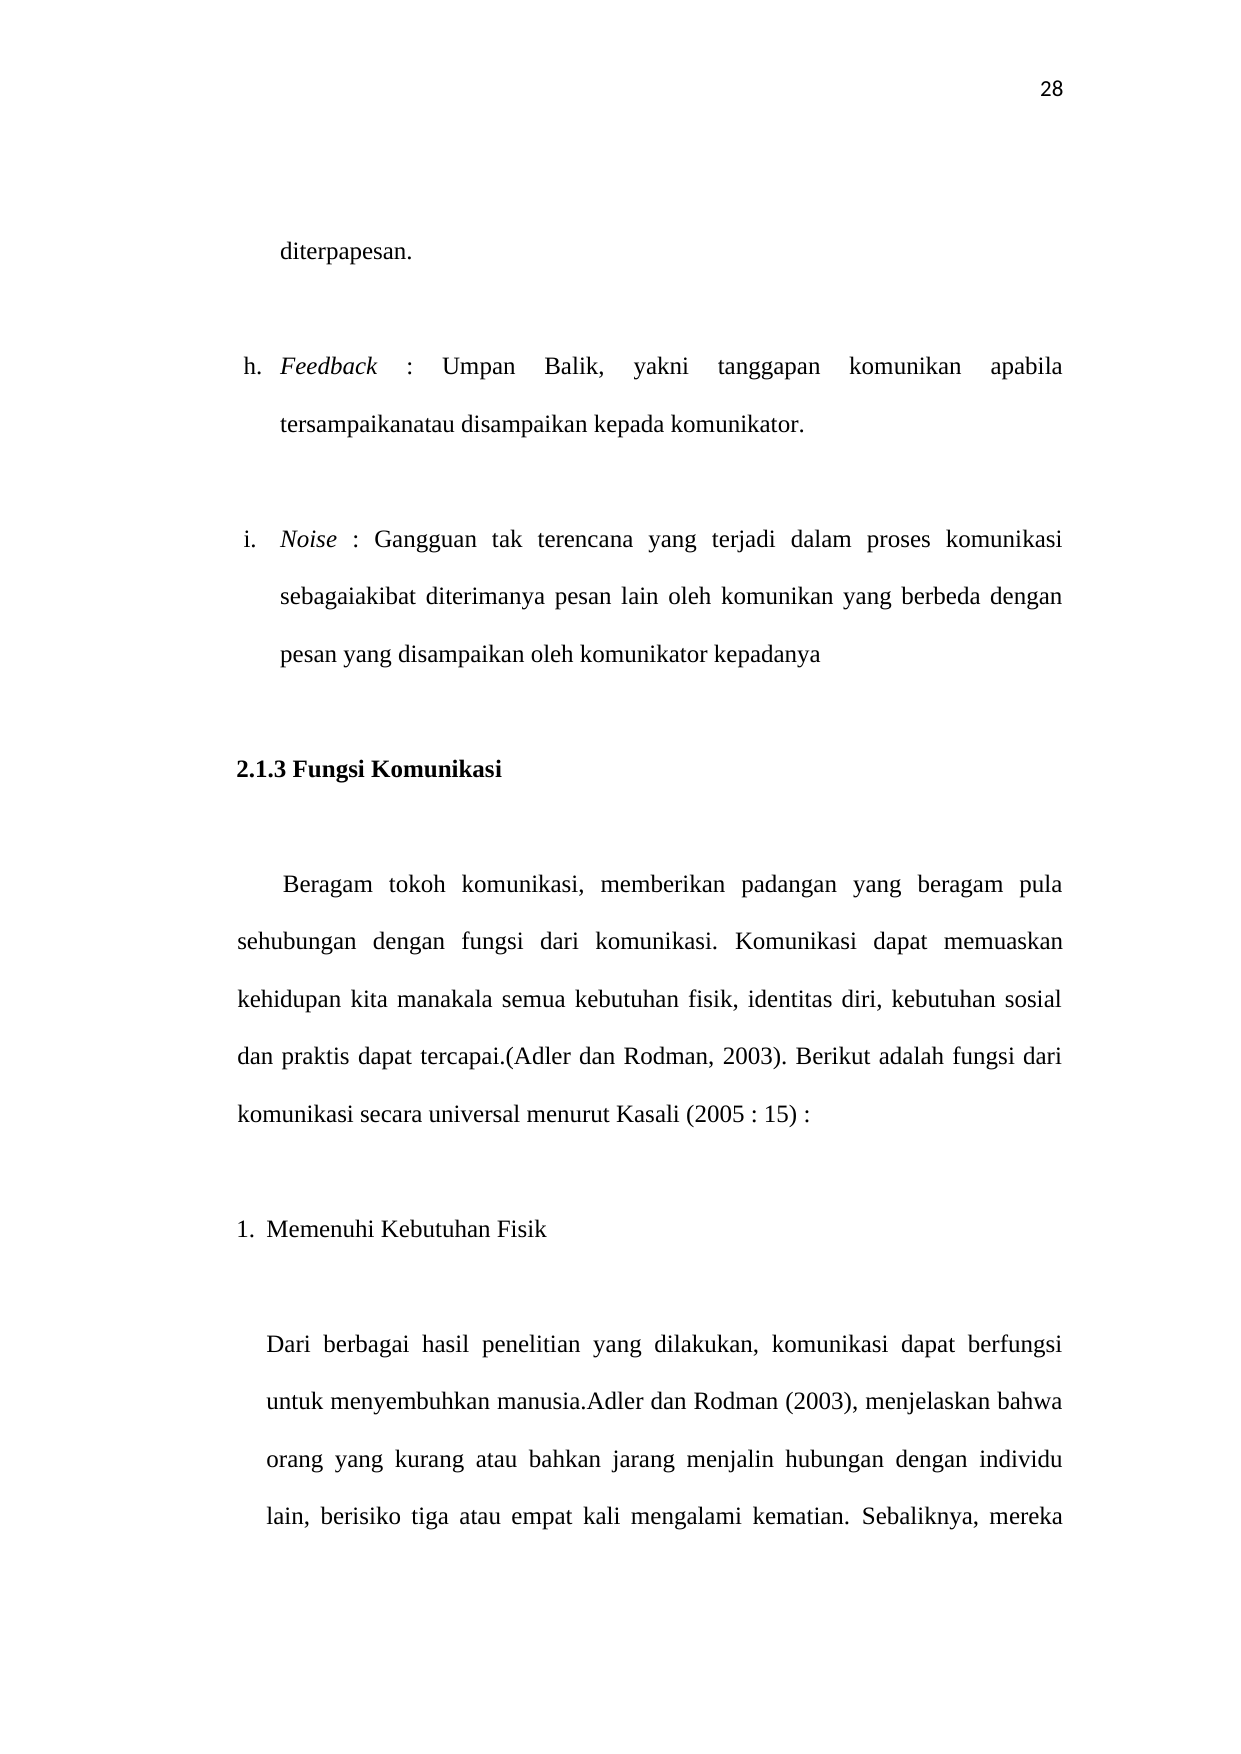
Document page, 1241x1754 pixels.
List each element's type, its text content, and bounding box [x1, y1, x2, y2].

list Memenuhi Kebutuhan Fisik [236, 1214, 1063, 1242]
list Feedback : Umpan Balik, yakni tanggapan komunikan apabila tersampaikanatau disampaikan kepada komunikator. [243, 351, 1063, 437]
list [243, 236, 1063, 265]
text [266, 1329, 1063, 1530]
text 2.1.3 Fungsi Komunikasi [236, 754, 1063, 782]
text Beragam tokoh komunikasi, memberikan padangan yang beragam pula sehubungan dengan fungsi dari komunikasi. Komunikasi dapat memuaskan kehidupan kita manakala semua kebutuhan fisik, identitas diri, kebutuhan sosial dan praktis dapat tercapai.(Adler dan Rodman, 2003). Berikut adalah fungsi dari komunikasi secara universal menurut Kasali (2005 : 15) : [237, 869, 1063, 1127]
list Noise : Gangguan tak terencana yang terjadi dalam proses komunikasi sebagaiakibat diterimanya pesan lain oleh komunikan yang berbeda dengan pesan yang disampaikan oleh komunikator kepadanya [243, 524, 1063, 667]
